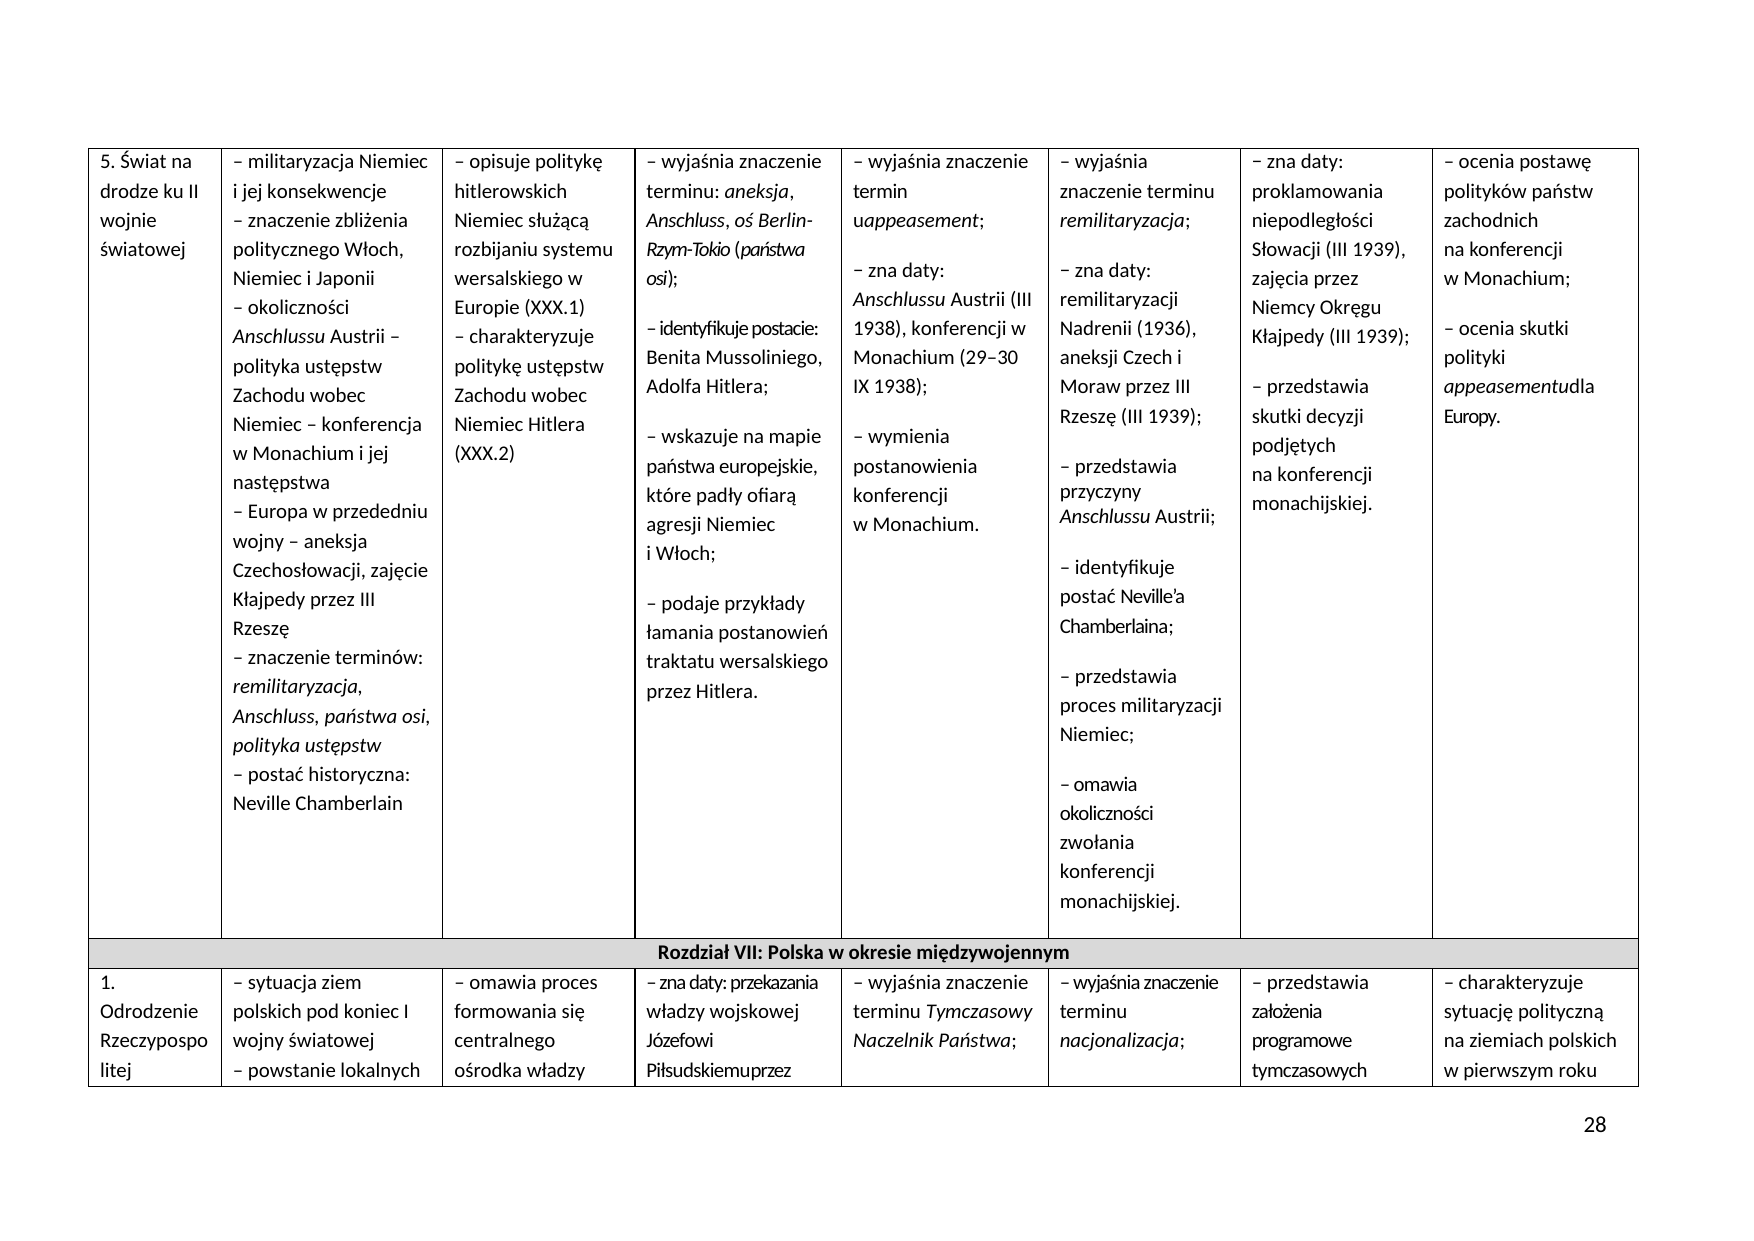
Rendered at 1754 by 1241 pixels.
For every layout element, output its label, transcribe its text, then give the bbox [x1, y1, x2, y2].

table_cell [89, 969, 221, 1086]
table_cell 5. Świat na drodze ku II wojnie światowej [89, 149, 221, 938]
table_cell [1049, 969, 1240, 1086]
table_cell – ocenia postawę polityków państw zachodnich na konferencji w Monachium; – ocenia skutki polityki appeasementudla Europy. [1433, 149, 1638, 938]
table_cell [636, 969, 841, 1086]
table_cell – wyjaśnia znaczenie terminu remilitaryzacja; − zna daty: remilitaryzacji Nadrenii (1936), aneksji Czech i Moraw przez III Rzeszę (III 1939); – przedstawia przyczyny Anschlussu Austrii; – identyfikuje postać Neville’a Chamberlaina; – przedstawia proces militaryzacji Niemiec; – omawia okoliczności zwołania konferencji monachijskiej. [1049, 149, 1240, 938]
table_cell − zna daty: proklamowania niepodległości Słowacji (III 1939), zajęcia przez Niemcy Okręgu Kłajpedy (III 1939); – przedstawia skutki decyzji podjętych na konferencji monachijskiej. [1241, 149, 1432, 938]
table_cell – wyjaśnia znaczenie terminu: aneksja, Anschluss, oś Berlin- Rzym-Tokio (państwa osi); – identyfikuje postacie: Benita Mussoliniego, Adolfa Hitlera; – wskazuje na mapie państwa europejskie, które padły ofiarą agresji Niemiec i Włoch; – podaje przykłady łamania postanowień traktatu wersalskiego przez Hitlera. [636, 149, 841, 938]
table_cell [443, 969, 634, 1086]
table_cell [1433, 969, 1638, 1086]
table_cell Rozdział VII: Polska w okresie międzywojennym [89, 939, 1638, 968]
table_cell – opisuje politykę hitlerowskich Niemiec służącą rozbijaniu systemu wersalskiego w Europie (XXX.1) – charakteryzuje politykę ustępstw Zachodu wobec Niemiec Hitlera (XXX.2) [443, 149, 634, 938]
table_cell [1241, 969, 1432, 1086]
table_cell – militaryzacja Niemiec i jej konsekwencje – znaczenie zbliżenia politycznego Włoch, Niemiec i Japonii – okoliczności Anschlussu Austrii – polityka ustępstw Zachodu wobec Niemiec – konferencja w Monachium i jej następstwa – Europa w przededniu wojny – aneksja Czechosłowacji, zajęcie Kłajpedy przez III Rzeszę – znaczenie terminów: remilitaryzacja, Anschluss, państwa osi, polityka ustępstw – postać historyczna: Neville Chamberlain [222, 149, 442, 938]
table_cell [222, 969, 442, 1086]
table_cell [842, 969, 1048, 1086]
table_cell – wyjaśnia znaczenie terminuappeasement; − zna daty: Anschlussu Austrii (III 1938), konferencji w Monachium (29–30 IX 1938); – wymienia postanowienia konferencji w Monachium. [842, 149, 1048, 938]
